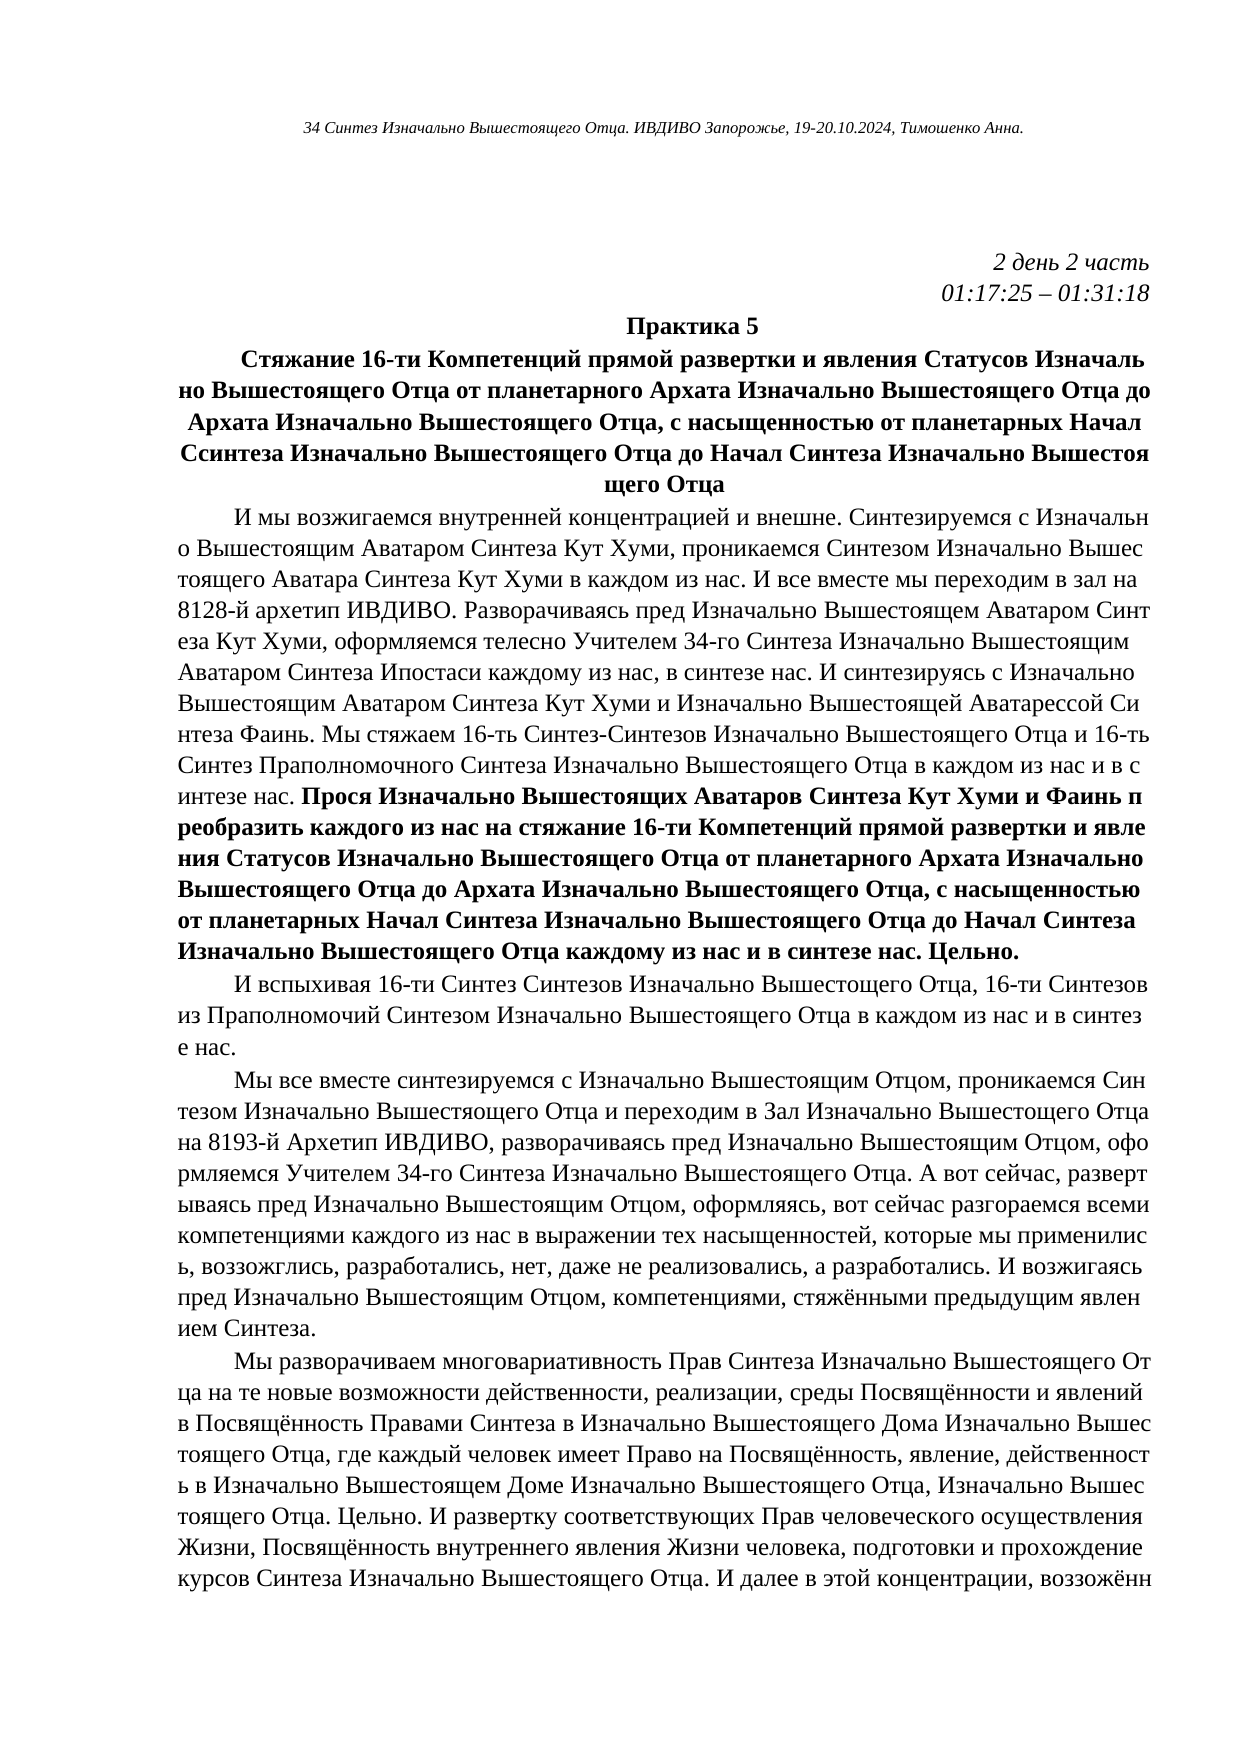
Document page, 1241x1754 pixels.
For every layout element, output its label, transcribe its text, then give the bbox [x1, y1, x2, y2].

text Практика 5 [177, 311, 1152, 340]
text 2 день 2 часть [177, 247, 1152, 276]
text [177, 1346, 1152, 1592]
text И мы возжигаемся внутренней концентрацией и внешне. Синтезируемся с Изначально Вышестоящим Аватаром Синтеза Кут Хуми, проникаемся Синтезом Изначально Вышестоящего Аватара Синтеза Кут Хуми в каждом из нас. И все вместе мы переходим в зал на 8128-й архетип ИВДИВО. Разворачиваясь пред Изначально Вышестоящем Аватаром Синтеза Кут Хуми, оформляемся телесно Учителем 34-го Синтеза Изначально Вышестоящим Аватаром Синтеза Ипостаси каждому из нас, в синтезе нас. И синтезируясь с Изначально Вышестоящим Аватаром Синтеза Кут Хуми и Изначально Вышестоящей Аватарессой Синтеза Фаинь. Мы стяжаем 16-ть Синтез-Синтезов Изначально Вышестоящего Отца и 16-ть Синтез Праполномочного Синтеза Изначально Вышестоящего Отца в каждом из нас и в синтезе нас. Прося Изначально Вышестоящих Аватаров Синтеза Кут Хуми и Фаинь преобразить каждого из нас на стяжание 16-ти Компетенций прямой развертки и явления Статусов Изначально Вышестоящего Отца от планетарного Архата Изначально Вышестоящего Отца до Архата Изначально Вышестоящего Отца, с насыщенностью от планетарных Начал Синтеза Изначально Вышестоящего Отца до Начал Синтеза Изначально Вышестоящего Отца каждому из нас и в синтезе нас. Цельно. [177, 502, 1152, 965]
text И вспыхивая 16-ти Синтез Синтезов Изначально Вышестощего Отца, 16-ти Синтезов из Праполномочий Синтезом Изначально Вышестоящего Отца в каждом из нас и в синтезе нас. [177, 969, 1152, 1060]
text Стяжание 16-ти Компетенций прямой развертки и явления Статусов Изначально Вышестоящего Отца от планетарного Архата Изначально Вышестоящего Отца до Архата Изначально Вышестоящего Отца, с насыщенностью от планетарных Начал Ссинтеза Изначально Вышестоящего Отца до Начал Синтеза Изначально Вышестоящего Отца [177, 344, 1152, 497]
text 01:17:25 – 01:31:18 [177, 278, 1152, 307]
text Мы все вместе синтезируемся с Изначально Вышестоящим Отцом, проникаемся Синтезом Изначально Вышестяощего Отца и переходим в Зал Изначально Вышестощего Отца на 8193-й Архетип ИВДИВО, разворачиваясь пред Изначально Вышестоящим Отцом, оформляемся Учителем 34-го Синтеза Изначально Вышестоящего Отца. А вот сейчас, развертываясь пред Изначально Вышестоящим Отцом, оформляясь, вот сейчас разгораемся всеми компетенциями каждого из нас в выражении тех насыщенностей, которые мы применились, воззожглись, разработались, нет, даже не реализовались, а разработались. И возжигаясь пред Изначально Вышестоящим Отцом, компетенциями, стяжёнными предыдущим явлением Синтеза. [177, 1065, 1152, 1342]
